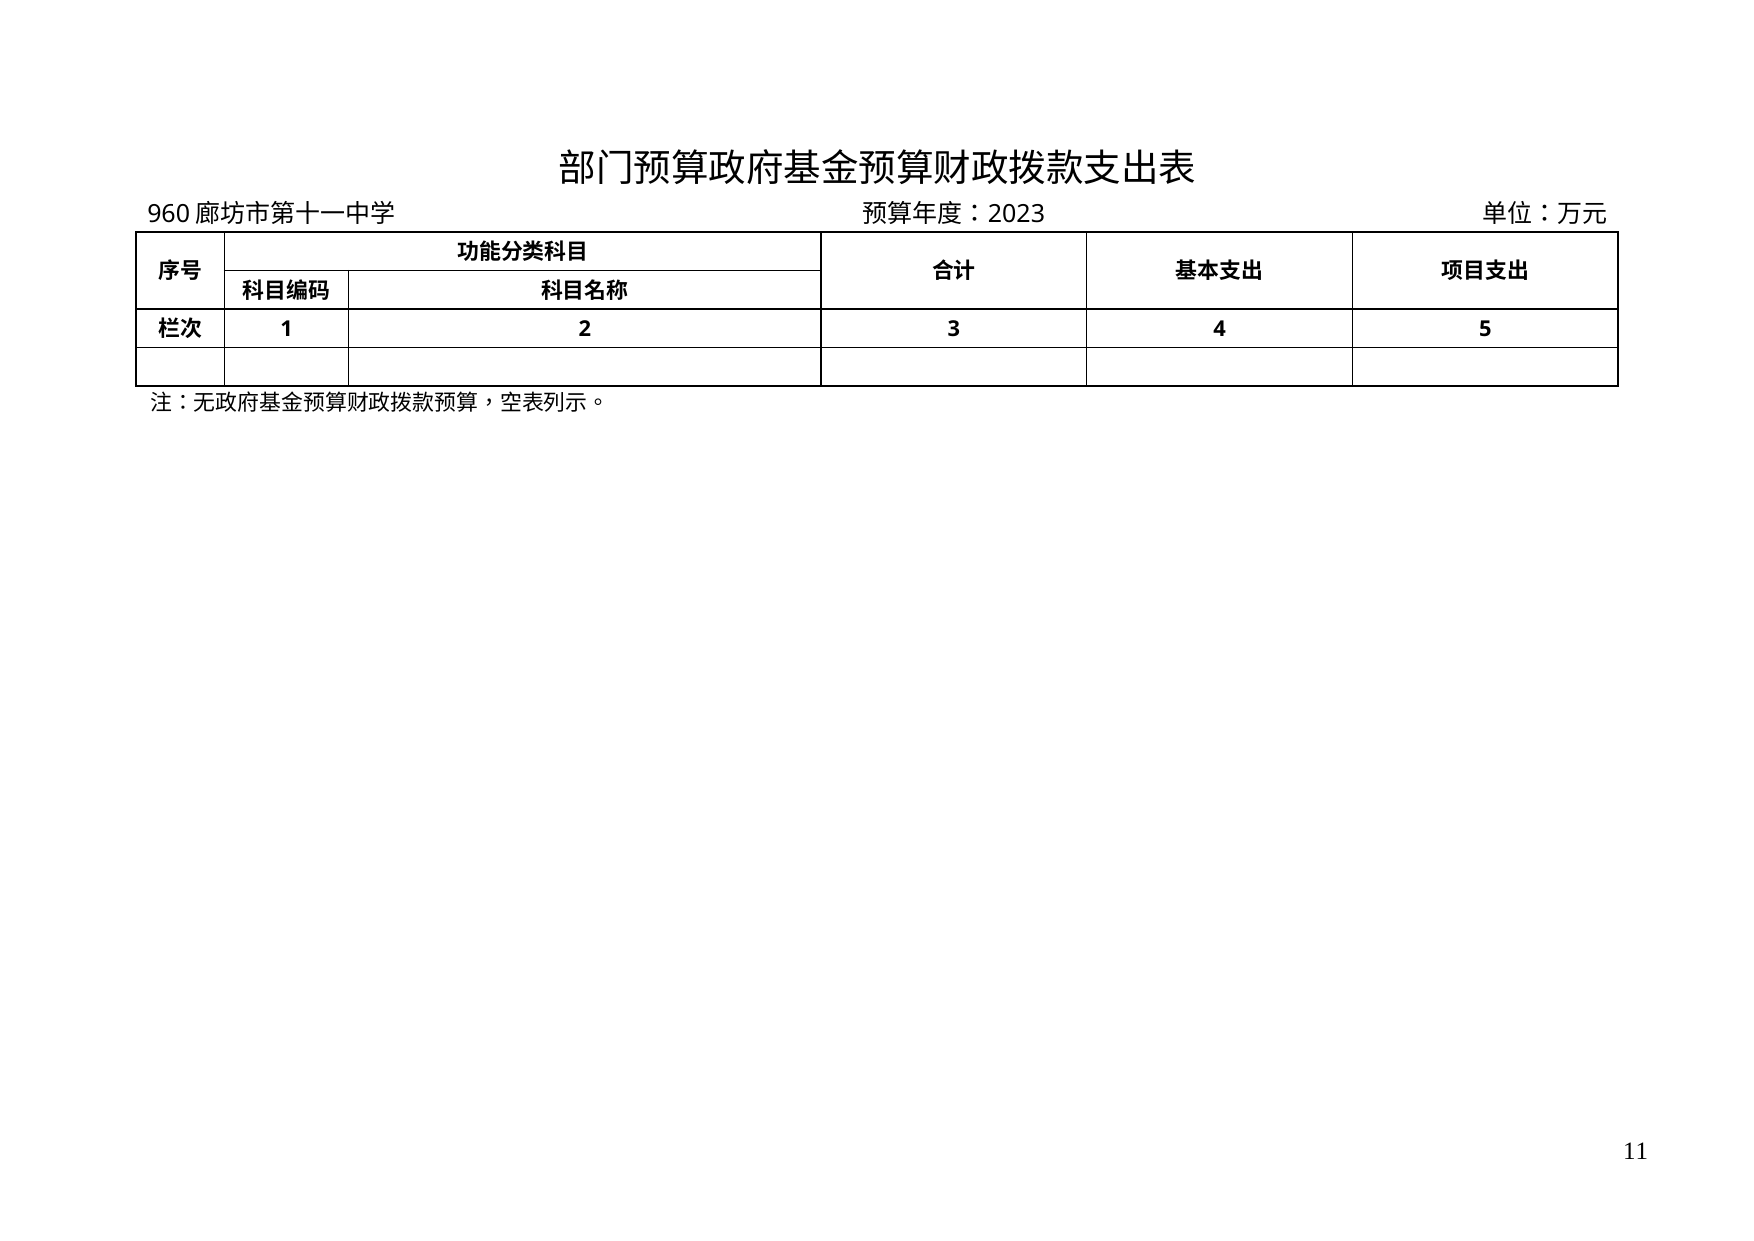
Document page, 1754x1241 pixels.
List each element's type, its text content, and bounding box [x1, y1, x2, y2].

table_header 960廊坊市第十一中学 [137, 195, 820, 231]
table_cell 序号 [137, 233, 224, 308]
table_cell 1 [225, 310, 348, 347]
table_cell 功能分类科目 [225, 233, 820, 270]
table_cell 科目编码 [225, 271, 348, 308]
table_cell [1353, 348, 1617, 385]
table_cell [1087, 348, 1352, 385]
table_cell [137, 348, 224, 385]
text 注：无政府基金预算财政拨款预算，空表列示。 [106, 387, 1648, 416]
table_cell [349, 348, 820, 385]
table_cell [225, 348, 348, 385]
table_cell 3 [822, 310, 1086, 347]
table_cell 科目名称 [349, 271, 820, 308]
table_cell 4 [1087, 310, 1352, 347]
text 部门预算政府基金预算财政拨款支出表 [106, 142, 1648, 193]
table_cell 合计 [822, 233, 1086, 308]
table_cell 项目支出 [1353, 233, 1617, 308]
table_header 预算年度：2023 [822, 195, 1086, 231]
table_cell [822, 348, 1086, 385]
table_header 单位：万元 [1087, 195, 1617, 231]
table_cell 5 [1353, 310, 1617, 347]
table_cell 栏次 [137, 310, 224, 347]
table_cell 基本支出 [1087, 233, 1352, 308]
table_cell 2 [349, 310, 820, 347]
